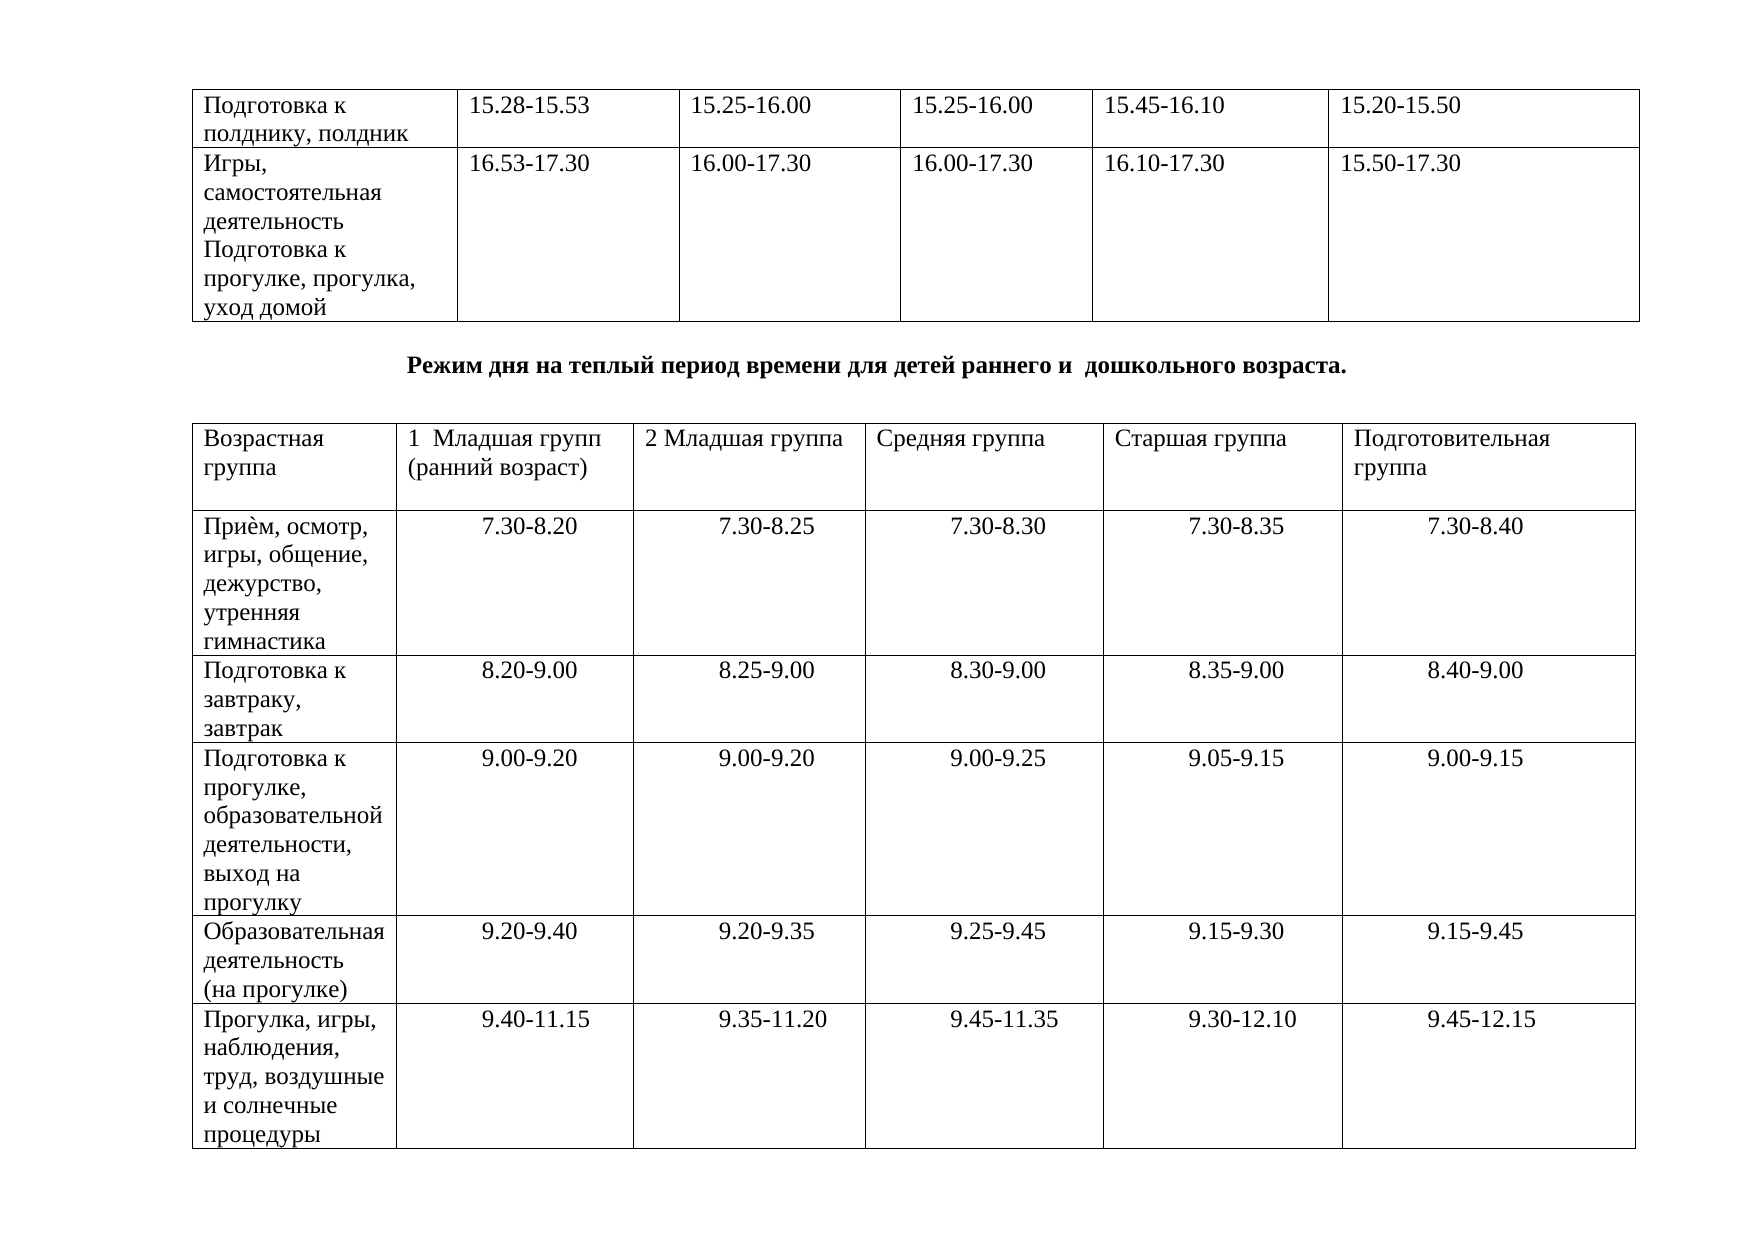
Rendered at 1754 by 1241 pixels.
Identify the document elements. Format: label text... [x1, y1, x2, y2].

table_cell Образовательная деятельность (на прогулке) [193, 916, 396, 1003]
table_cell 9.20-9.40 [397, 916, 633, 1003]
table_cell 9.15-9.45 [1343, 916, 1635, 1003]
table_cell 7.30-8.35 [1104, 511, 1342, 654]
table_cell 9.35-11.20 [634, 1004, 865, 1147]
table_cell Подготовка к прогулке, образовательной деятельности, выход на прогулку [193, 743, 396, 915]
table_cell 15.45-16.10 [1093, 90, 1328, 147]
table_cell 8.25-9.00 [634, 656, 865, 742]
table_cell 8.20-9.00 [397, 656, 633, 742]
table_cell 7.30-8.30 [866, 511, 1103, 654]
table_cell 9.45-11.35 [866, 1004, 1103, 1147]
table_cell 7.30-8.25 [634, 511, 865, 654]
table_cell 8.30-9.00 [866, 656, 1103, 742]
table_cell 15.28-15.53 [458, 90, 679, 147]
table_cell 8.35-9.00 [1104, 656, 1342, 742]
table_header 2 Младшая группа [634, 424, 865, 510]
table_cell 15.25-16.00 [680, 90, 900, 147]
table_cell 15.20-15.50 [1329, 90, 1639, 147]
table_cell 16.53-17.30 [458, 148, 679, 321]
table_cell Подготовка к полднику, полдник [193, 90, 457, 147]
table_cell 9.00-9.20 [634, 743, 865, 915]
table_cell 8.40-9.00 [1343, 656, 1635, 742]
table_cell 16.10-17.30 [1093, 148, 1328, 321]
table_cell 7.30-8.40 [1343, 511, 1635, 654]
table_header 1 Младшая групп (ранний возраст) [397, 424, 633, 510]
table_cell Подготовка к завтраку, завтрак [193, 656, 396, 742]
table_cell 16.00-17.30 [680, 148, 900, 321]
table_cell 7.30-8.20 [397, 511, 633, 654]
table_cell 15.25-16.00 [901, 90, 1092, 147]
table_cell Игры, самостоятельная деятельность Подготовка к прогулке, прогулка, уход домой [193, 148, 457, 321]
table_cell 9.00-9.15 [1343, 743, 1635, 915]
table_header Средняя группа [866, 424, 1103, 510]
table_cell 16.00-17.30 [901, 148, 1092, 321]
table_cell 9.05-9.15 [1104, 743, 1342, 915]
table_header Старшая группа [1104, 424, 1342, 510]
table_cell 9.15-9.30 [1104, 916, 1342, 1003]
text Режим дня на теплый период времени для детей раннего и дошкольного возраста. [118, 351, 1636, 379]
table_cell 9.30-12.10 [1104, 1004, 1342, 1147]
table_cell 9.00-9.20 [397, 743, 633, 915]
table_header Возрастная группа [193, 424, 396, 510]
table_cell 15.50-17.30 [1329, 148, 1639, 321]
table_header Подготовительная группа [1343, 424, 1635, 510]
table_cell 9.40-11.15 [397, 1004, 633, 1147]
table_cell Приѐм, осмотр, игры, общение, дежурство, утренняя гимнастика [193, 511, 396, 654]
table_cell Прогулка, игры, наблюдения, труд, воздушные и солнечные процедуры [193, 1004, 396, 1147]
table_cell 9.25-9.45 [866, 916, 1103, 1003]
table_cell 9.20-9.35 [634, 916, 865, 1003]
table_cell 9.00-9.25 [866, 743, 1103, 915]
table_cell 9.45-12.15 [1343, 1004, 1635, 1147]
